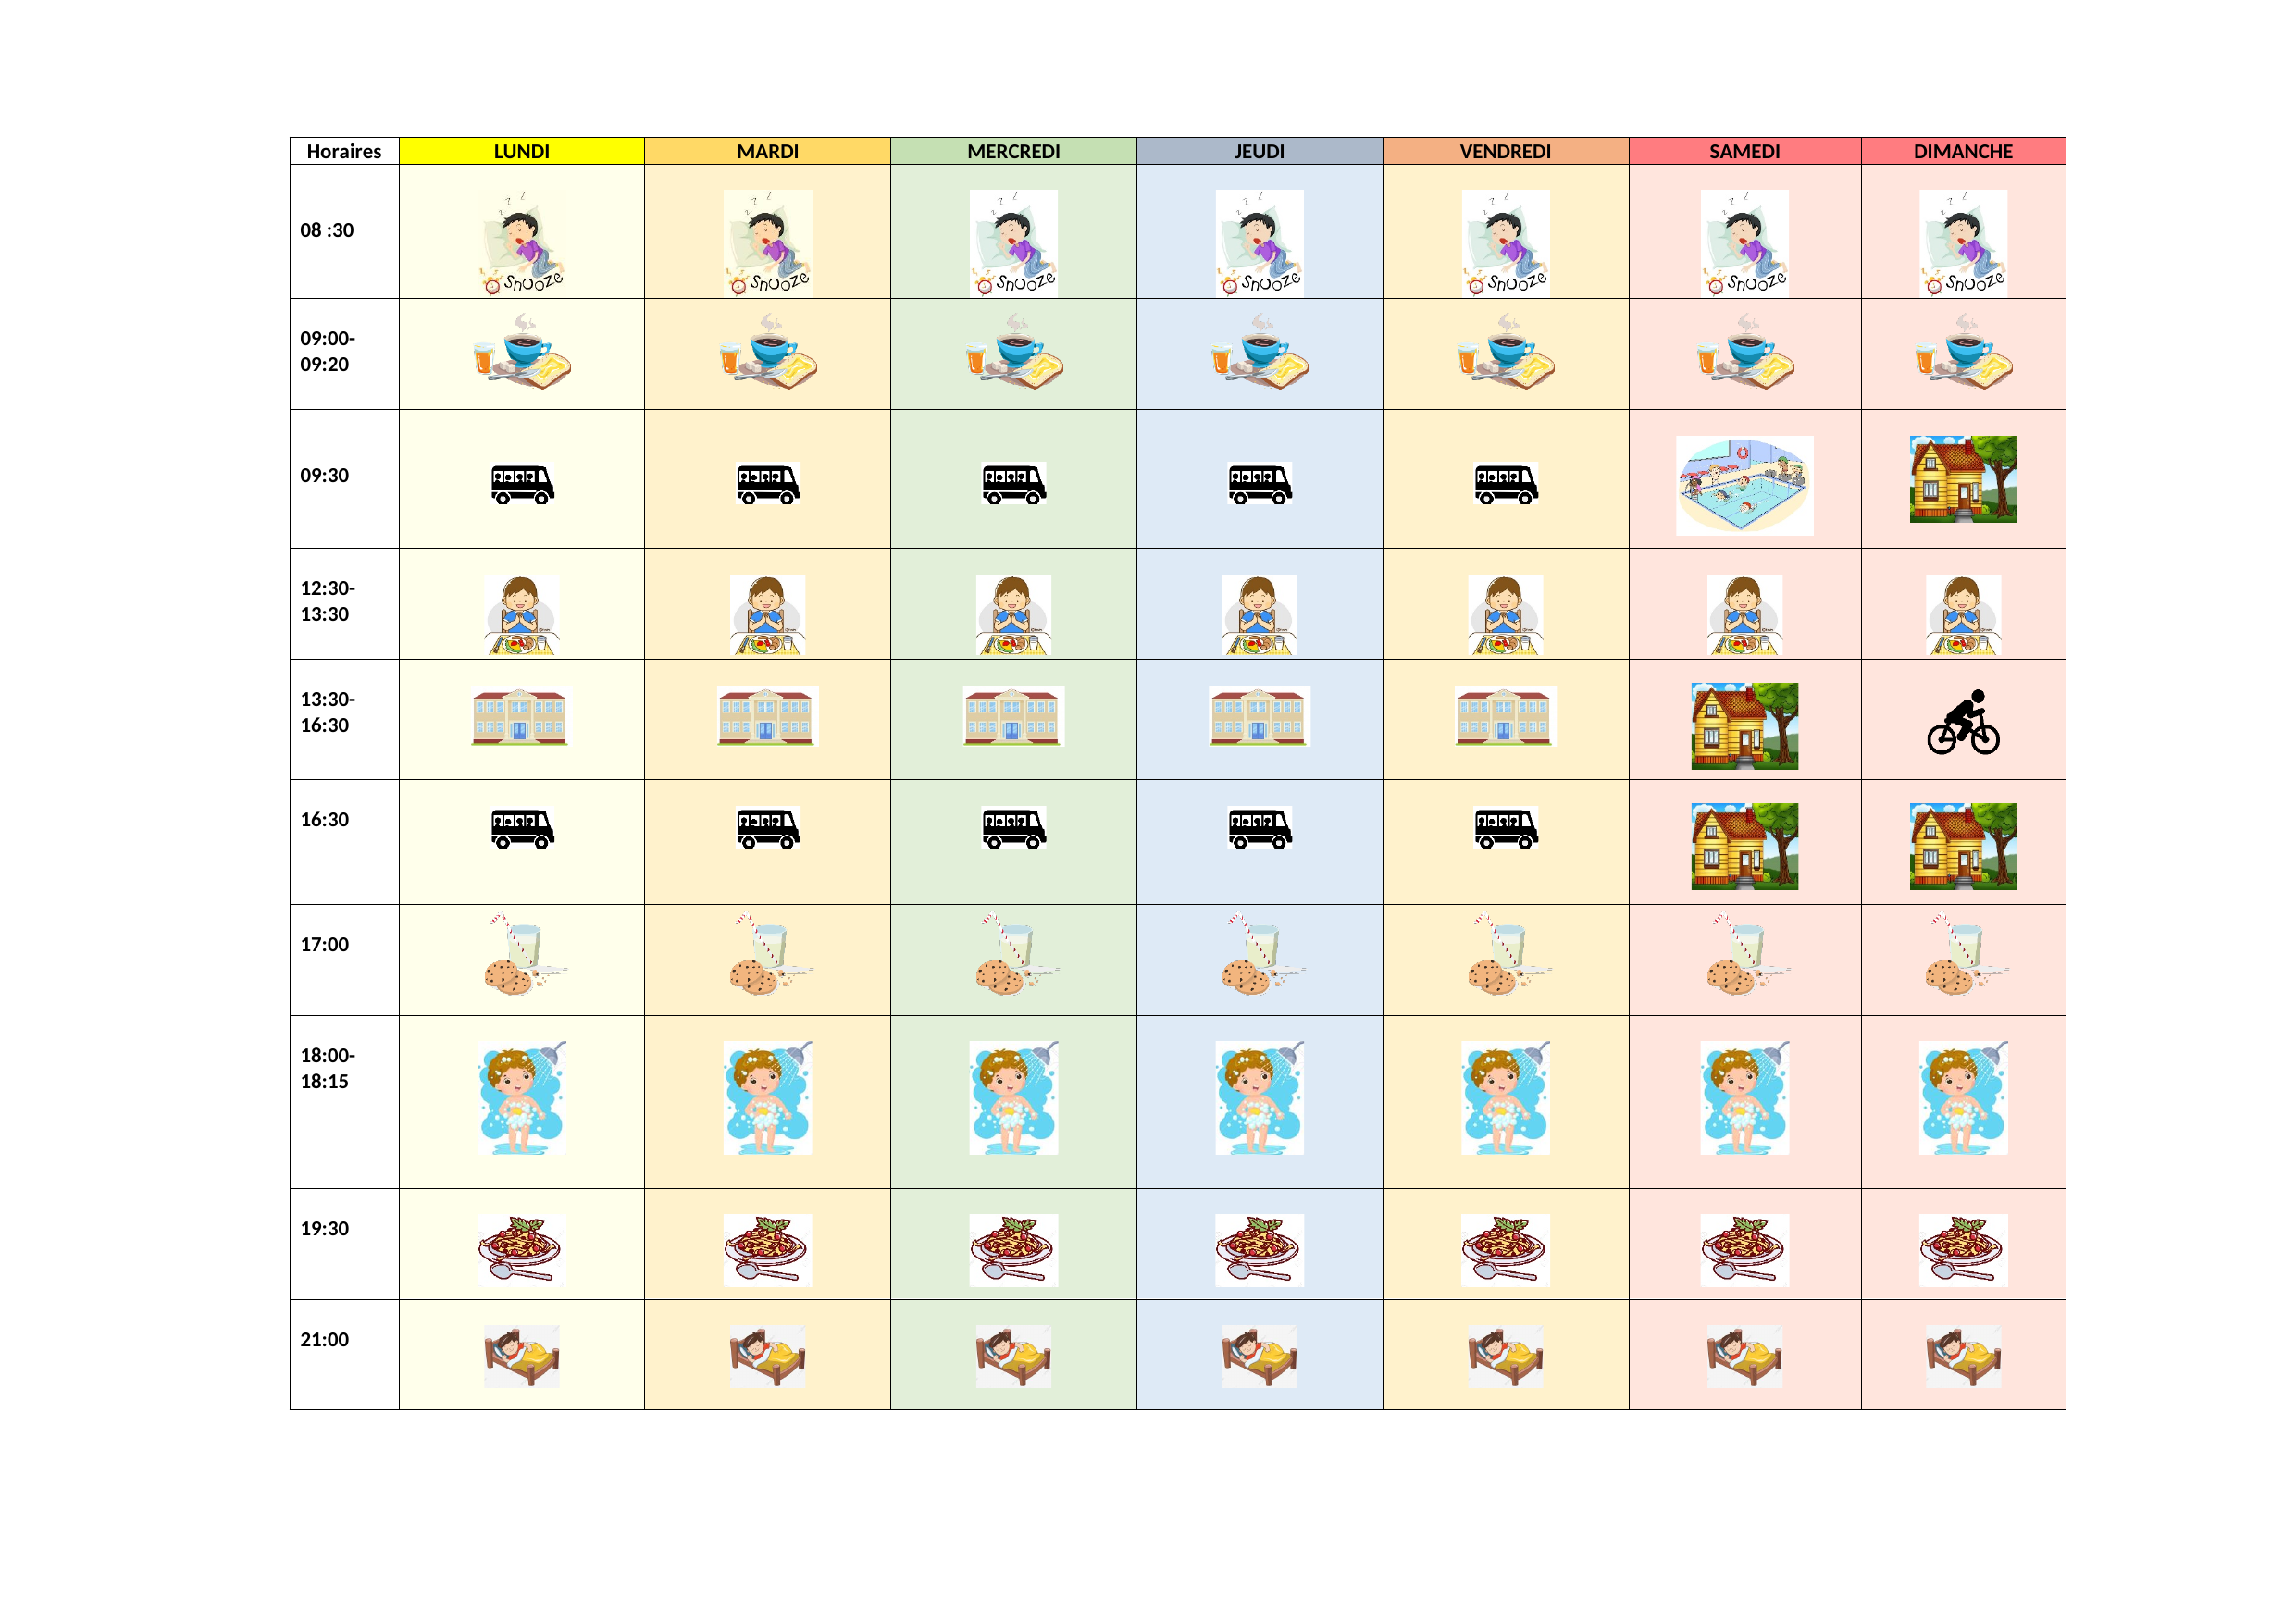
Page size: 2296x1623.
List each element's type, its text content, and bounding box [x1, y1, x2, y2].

table_header SAMEDI [1630, 138, 1861, 164]
picture [723, 1041, 813, 1155]
picture [1454, 299, 1558, 403]
table_cell [400, 1300, 644, 1409]
table_cell 13:30-16:30 [291, 660, 399, 779]
table_header DIMANCHE [1862, 138, 2066, 164]
table_cell 08 :30 [291, 165, 399, 298]
picture [470, 686, 573, 747]
table_cell [1384, 1300, 1629, 1409]
table_cell [1630, 410, 1861, 548]
picture [1473, 462, 1539, 504]
picture [1473, 806, 1539, 849]
picture [1209, 686, 1311, 747]
picture [1211, 905, 1309, 997]
table_cell [1630, 780, 1861, 904]
picture [1455, 686, 1558, 747]
picture [1910, 436, 2017, 523]
table_cell [1862, 165, 2066, 298]
table_header MERCREDI [891, 138, 1136, 164]
table_cell 18:00- 18:15 [291, 1016, 399, 1188]
picture [1927, 686, 2000, 759]
table_cell [1384, 660, 1629, 779]
picture [478, 1041, 566, 1155]
picture [962, 299, 1066, 403]
table_cell [645, 1300, 890, 1409]
picture [1694, 299, 1797, 403]
table_cell [645, 1189, 890, 1298]
picture [716, 299, 820, 403]
table_cell [1137, 1300, 1383, 1409]
picture [975, 575, 1052, 655]
table_cell [1137, 299, 1383, 409]
picture [965, 905, 1062, 997]
table_cell [400, 780, 644, 904]
picture [478, 190, 566, 298]
table_header LUNDI [400, 138, 644, 164]
table_cell [1630, 165, 1861, 298]
table_cell [891, 660, 1136, 779]
table_cell [1630, 660, 1861, 779]
table_cell [645, 165, 890, 298]
table_cell [1630, 299, 1861, 409]
picture [1215, 1041, 1305, 1155]
picture [735, 806, 800, 849]
table_cell [1630, 905, 1861, 1015]
table_cell [400, 660, 644, 779]
table_cell [400, 1016, 644, 1188]
picture [730, 1325, 806, 1388]
picture [724, 190, 813, 298]
picture [1461, 190, 1550, 298]
picture [489, 462, 555, 504]
table_cell [1137, 410, 1383, 548]
table_cell [645, 905, 890, 1015]
table_cell [891, 905, 1136, 1015]
table_cell [1384, 549, 1629, 659]
table_cell 21:00 [291, 1300, 399, 1409]
picture [1461, 1214, 1551, 1287]
picture [719, 905, 816, 997]
table_cell [1137, 1189, 1383, 1298]
picture [1691, 803, 1799, 890]
table_cell [400, 549, 644, 659]
picture [1468, 575, 1544, 655]
picture [723, 1214, 813, 1287]
picture [1926, 575, 2002, 655]
table_cell [1862, 660, 2066, 779]
table_cell 09:30 [291, 410, 399, 548]
picture [1926, 1325, 2002, 1388]
table_cell [400, 1189, 644, 1298]
picture [1222, 1325, 1297, 1388]
picture [1912, 299, 2016, 403]
table_header Horaires [291, 138, 399, 164]
table_header MARDI [645, 138, 890, 164]
table_cell [891, 410, 1136, 548]
picture [478, 1214, 566, 1287]
table_header VENDREDI [1384, 138, 1629, 164]
table_cell [1137, 660, 1383, 779]
table_cell [891, 1016, 1136, 1188]
picture [730, 575, 806, 655]
picture [1696, 905, 1793, 997]
picture [970, 190, 1059, 298]
picture [981, 462, 1047, 504]
picture [1468, 1325, 1544, 1388]
picture [1222, 575, 1297, 655]
picture [1461, 1041, 1550, 1155]
table_cell [1137, 780, 1383, 904]
table_cell 16:30 [291, 780, 399, 904]
table_cell [1862, 1189, 2066, 1298]
picture [716, 686, 819, 747]
table_cell [1630, 1189, 1861, 1298]
picture [484, 575, 560, 655]
picture [969, 1214, 1059, 1287]
picture [1918, 1214, 2008, 1287]
picture [1700, 1214, 1790, 1287]
picture [1227, 462, 1293, 504]
table_cell [891, 1189, 1136, 1298]
table_cell [1384, 410, 1629, 548]
table_cell [645, 549, 890, 659]
table_cell [1137, 905, 1383, 1015]
table_cell [1137, 165, 1383, 298]
table_cell [1862, 1016, 2066, 1188]
picture [1919, 190, 2008, 298]
picture [981, 806, 1047, 849]
picture [1700, 1041, 1790, 1155]
table_cell [1137, 549, 1383, 659]
table_cell [1862, 1300, 2066, 1409]
table_cell [1384, 780, 1629, 904]
table_cell 19:30 [291, 1189, 399, 1298]
table_header JEUDI [1137, 138, 1383, 164]
table_cell [891, 1300, 1136, 1409]
table_cell [1384, 905, 1629, 1015]
table_cell [645, 660, 890, 779]
picture [470, 299, 574, 403]
table_cell [645, 410, 890, 548]
table_cell [1630, 1016, 1861, 1188]
picture [1916, 905, 2012, 997]
table_cell [1384, 1189, 1629, 1298]
picture [1215, 1214, 1305, 1287]
picture [975, 1325, 1052, 1388]
picture [962, 686, 1065, 747]
table_cell [645, 1016, 890, 1188]
table_cell [891, 165, 1136, 298]
table_cell [1862, 299, 2066, 409]
table_cell [1862, 780, 2066, 904]
table_cell 09:00- 09:20 [291, 299, 399, 409]
table_cell [891, 299, 1136, 409]
table_cell [1862, 905, 2066, 1015]
table_cell [1630, 549, 1861, 659]
table_cell [1630, 1300, 1861, 1409]
table_cell [1384, 1016, 1629, 1188]
table_cell [891, 780, 1136, 904]
table_cell [1862, 410, 2066, 548]
picture [1918, 1041, 2008, 1155]
picture [1209, 299, 1311, 403]
table_cell 17:00 [291, 905, 399, 1015]
picture [969, 1041, 1059, 1155]
picture [1458, 905, 1555, 997]
picture [489, 806, 555, 849]
picture [1707, 1325, 1783, 1388]
picture [1707, 575, 1783, 655]
table_cell 12:30-13:30 [291, 549, 399, 659]
picture [474, 905, 570, 997]
table_cell [645, 780, 890, 904]
picture [1701, 190, 1790, 298]
table_cell [400, 410, 644, 548]
picture [484, 1325, 560, 1388]
picture [1910, 803, 2017, 890]
table_cell [1384, 165, 1629, 298]
table_cell [400, 299, 644, 409]
table_cell [1384, 299, 1629, 409]
picture [1676, 436, 1814, 536]
table_cell [891, 549, 1136, 659]
table_cell [400, 165, 644, 298]
table_cell [400, 905, 644, 1015]
picture [1691, 683, 1799, 770]
table_cell [645, 299, 890, 409]
table_cell [1862, 549, 2066, 659]
table_cell [1137, 1016, 1383, 1188]
picture [735, 462, 800, 504]
picture [1215, 190, 1304, 298]
picture [1227, 806, 1293, 849]
